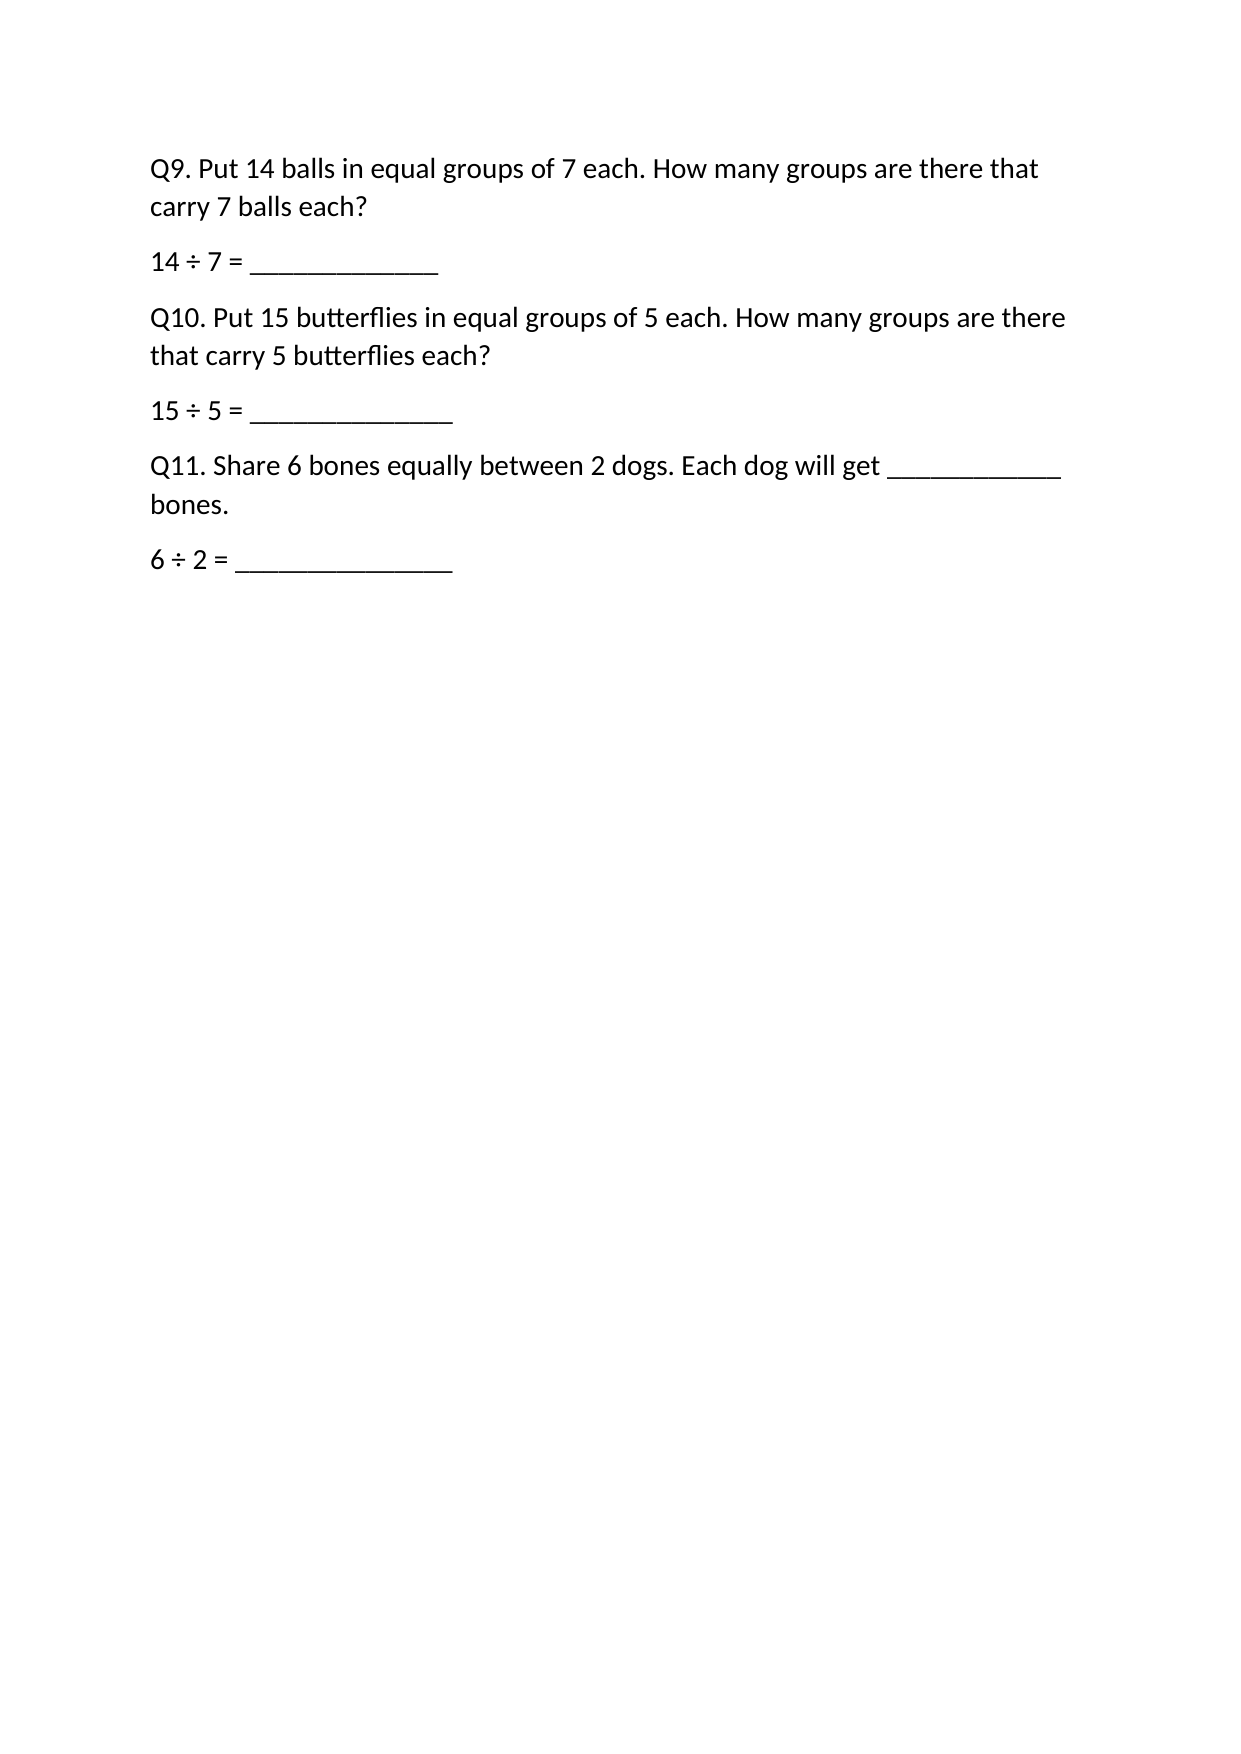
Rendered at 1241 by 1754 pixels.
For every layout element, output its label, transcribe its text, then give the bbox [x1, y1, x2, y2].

text 6 ÷ 2 = _______________ [150, 541, 1090, 576]
text Q11. Share 6 bones equally between 2 dogs. Each dog will get ____________ bones. [150, 447, 1090, 521]
text 14 ÷ 7 = _____________ [150, 243, 1090, 279]
text Q9. Put 14 balls in equal groups of 7 each. How many groups are there that carry 7 balls each? [150, 150, 1090, 224]
text Q10. Put 15 butterflies in equal groups of 5 each. How many groups are there that carry 5 butterflies each? [150, 299, 1090, 373]
text 15 ÷ 5 = ______________ [150, 392, 1090, 428]
